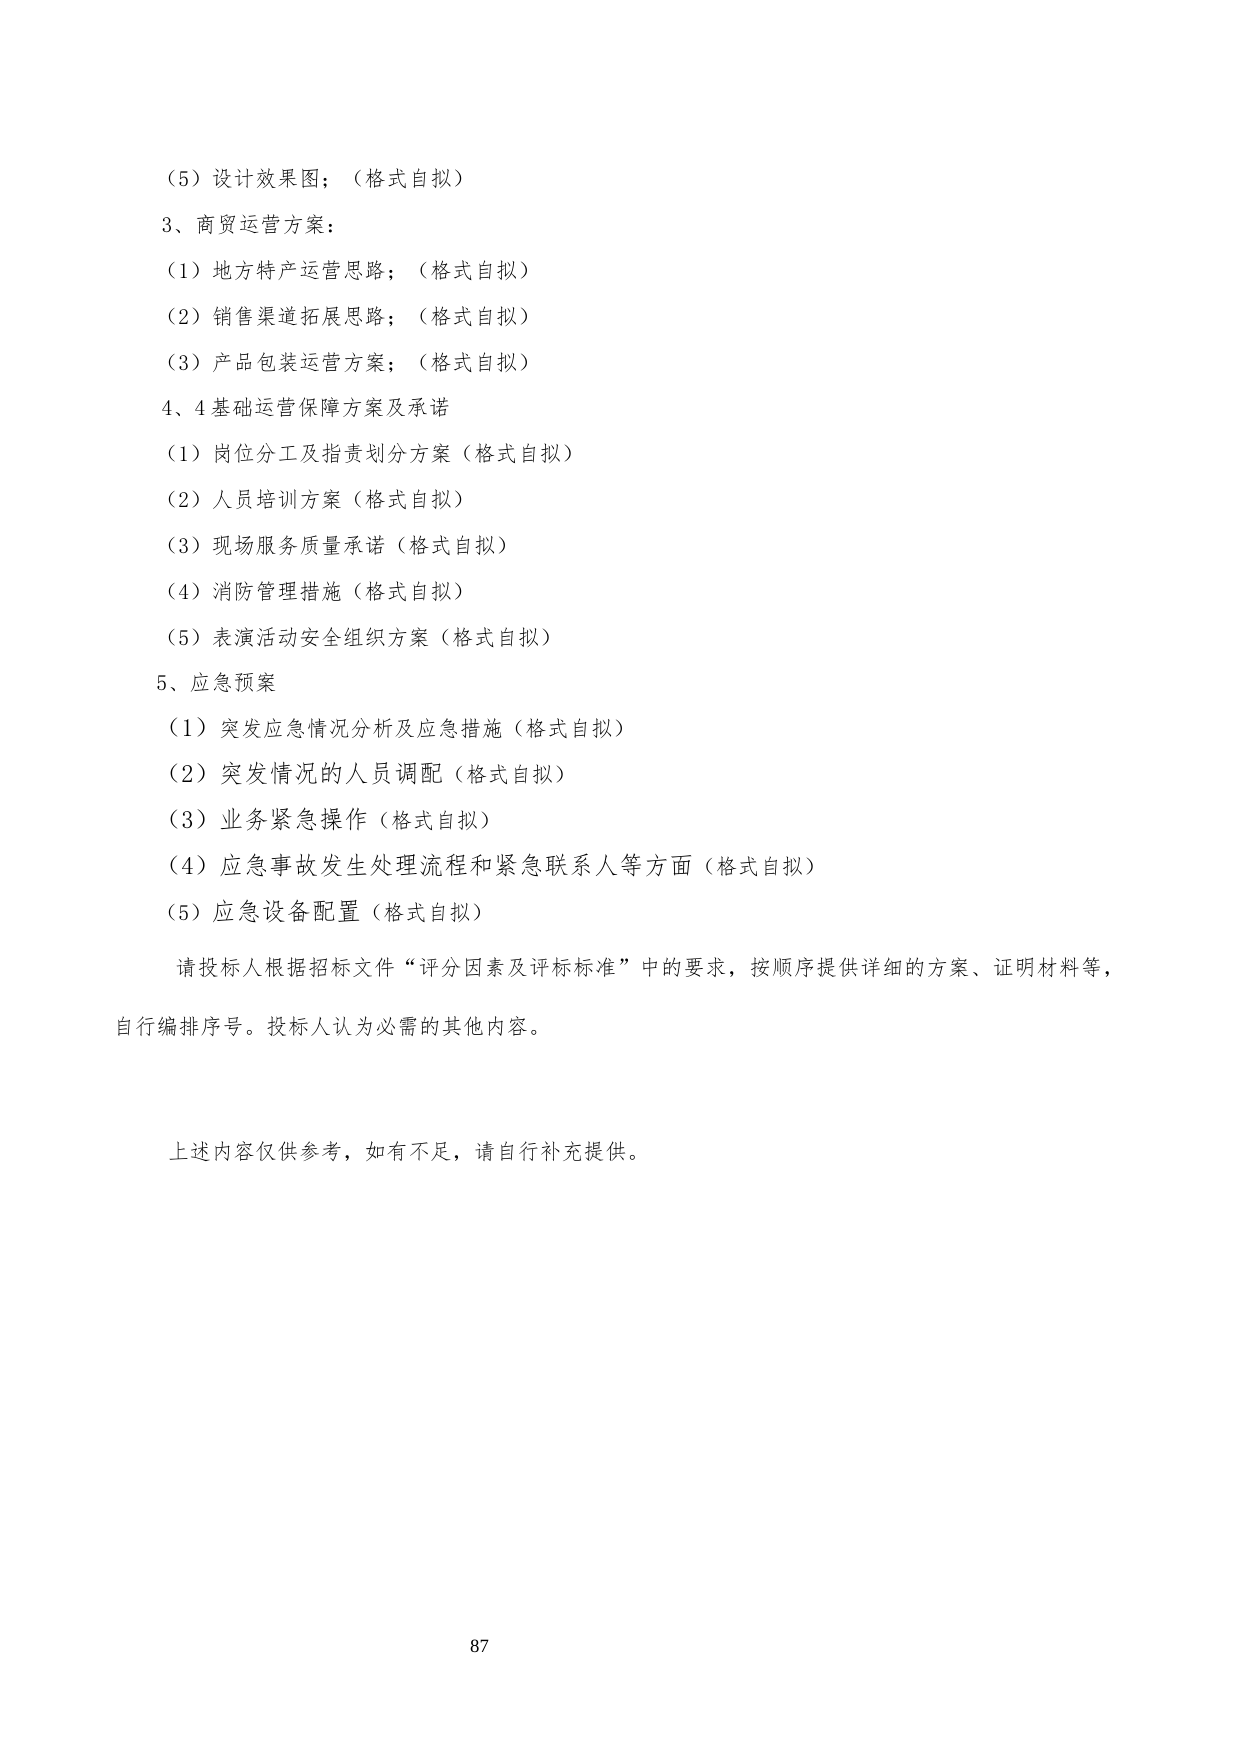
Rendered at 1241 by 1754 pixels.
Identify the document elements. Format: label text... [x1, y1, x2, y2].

list 产品包装运营方案；（格式自拟） [156, 333, 1121, 379]
list 4基础运营保障方案及承诺 [118, 379, 1121, 425]
text 上述内容仅供参考，如有不足，请自行补充提供。 [134, 1137, 1121, 1162]
list 5、应急预案 [156, 654, 1121, 700]
list 应急事故发生处理流程和紧急联系人等方面（格式自拟） [156, 837, 1121, 883]
list 消防管理措施（格式自拟） [156, 562, 1121, 608]
list 突发应急情况分析及应急措施（格式自拟） [156, 700, 1121, 746]
list 表演活动安全组织方案（格式自拟） [156, 608, 1121, 654]
list 业务紧急操作（格式自拟） [156, 792, 1121, 837]
list 现场服务质量承诺（格式自拟） [156, 517, 1121, 562]
list 销售渠道拓展思路；（格式自拟） [156, 287, 1121, 333]
list 商贸运营方案： [118, 196, 1121, 242]
list 岗位分工及指责划分方案（格式自拟） [156, 425, 1121, 471]
list 设计效果图；（格式自拟） [156, 150, 1121, 196]
list 突发情况的人员调配（格式自拟） [156, 746, 1121, 792]
list 应急设备配置（格式自拟） [156, 883, 1121, 929]
list 人员培训方案（格式自拟） [156, 471, 1121, 517]
text 请投标人根据招标文件“评分因素及评标标准”中的要求，按顺序提供详细的方案、证明材料等，自行编排序号。投标人认为必需的其他内容。 [112, 929, 1128, 1046]
list 地方特产运营思路；（格式自拟） [156, 242, 1121, 287]
